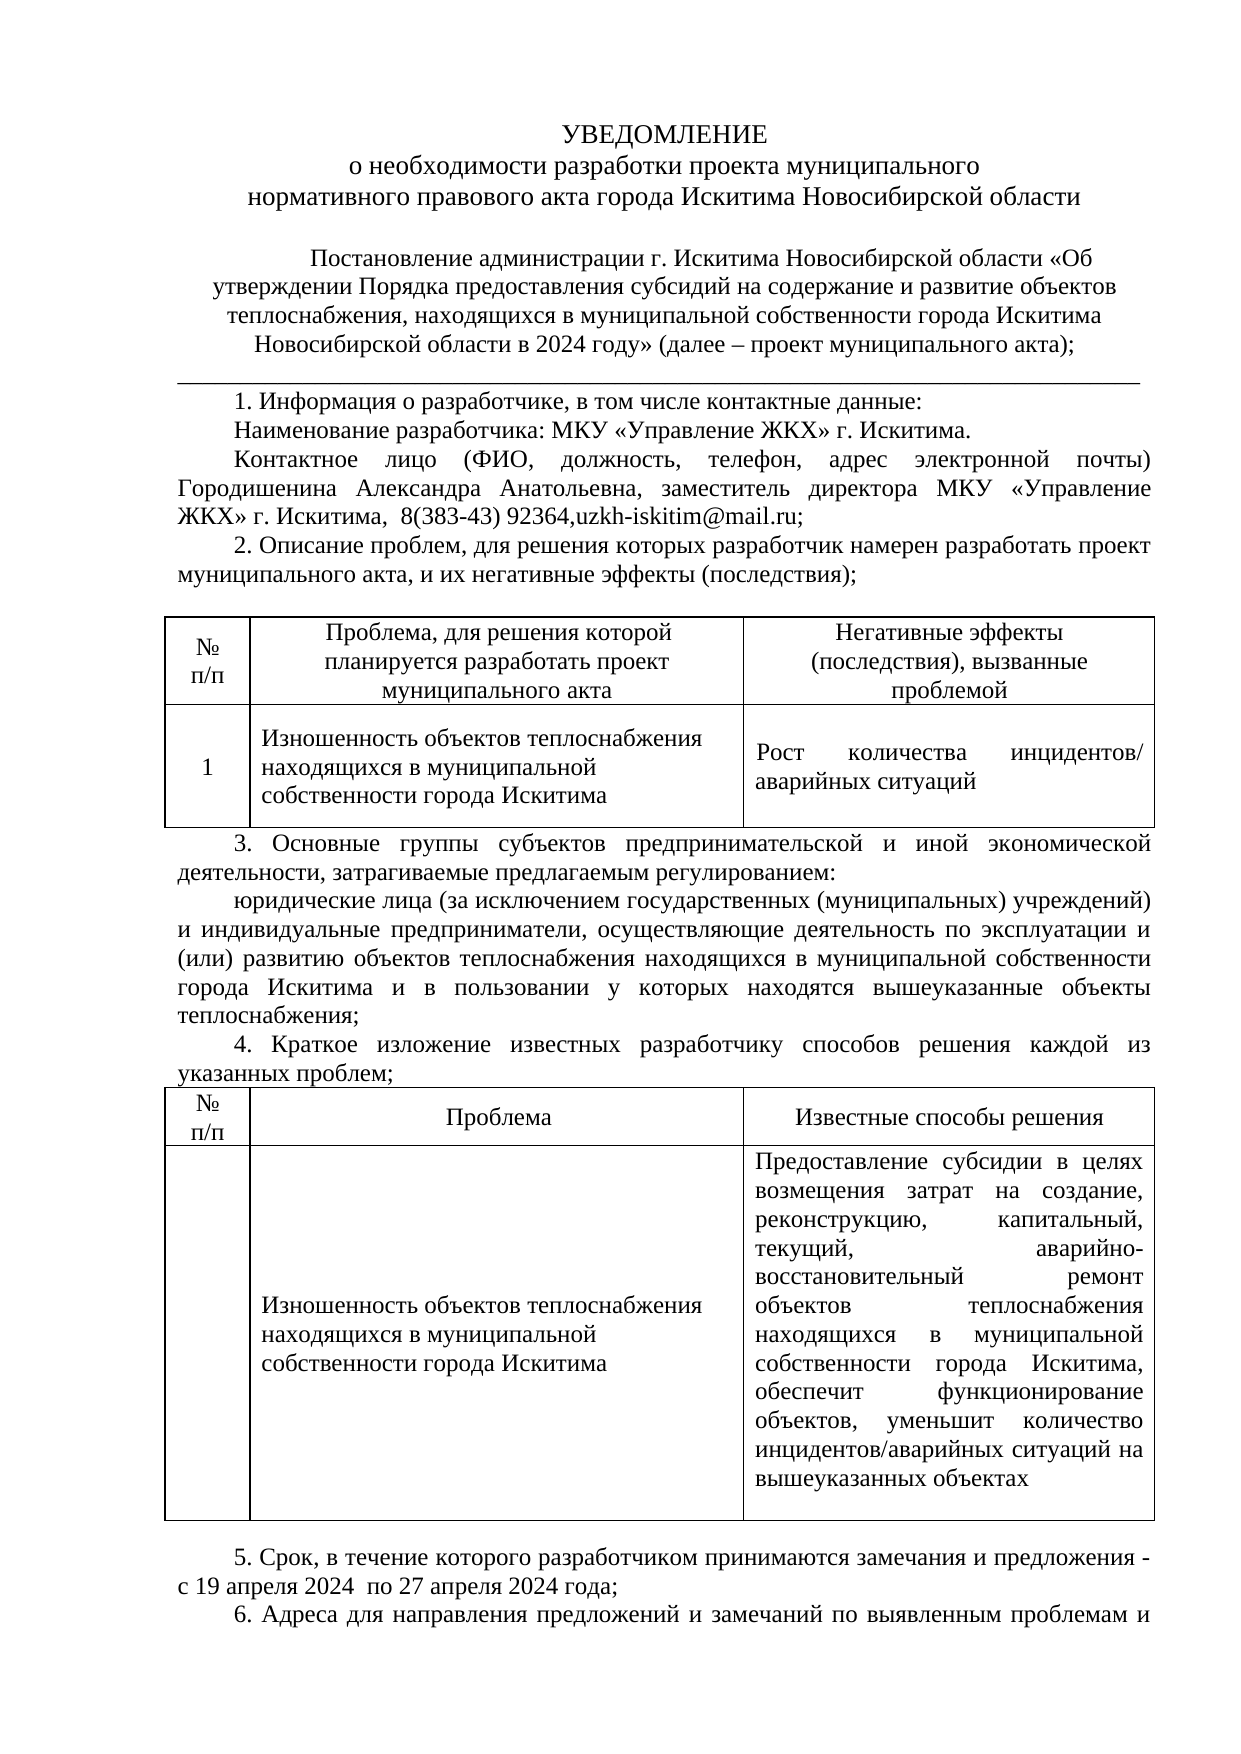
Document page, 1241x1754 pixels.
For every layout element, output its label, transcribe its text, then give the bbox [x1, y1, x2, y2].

text УВЕДОМЛЕНИЕ [177, 118, 1152, 149]
text 5. Срок, в течение которого разработчиком принимаются замечания и предложения - с 19 апреля 2024 по 27 апреля 2024 года; [177, 1542, 1152, 1599]
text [177, 1599, 1152, 1628]
table_cell Изношенность объектов теплоснабжения находящихся в муниципальной собственности города Искитима [251, 705, 743, 827]
table_cell Рост количества инцидентов/ аварийных ситуаций [744, 705, 1154, 827]
text Контактное лицо (ФИО, должность, телефон, адрес электронной почты) Городишенина Александра Анатольевна, заместитель директора МКУ «Управление ЖКХ» г. Искитима, 8(383-43) 92364,uzkh-iskitim@mail.ru; [177, 444, 1152, 530]
table_cell Предоставление субсидии в целях возмещения затрат на создание, реконструкцию, капитальный, текущий, аварийно-восстановительный ремонт объектов теплоснабжения находящихся в муниципальной собственности города Искитима, обеспечит функционирование объектов, уменьшит количество инцидентов/аварийных ситуаций на вышеуказанных объектах [744, 1146, 1154, 1520]
text Постановление администрации г. Искитима Новосибирской области «Об утверждении Порядка предоставления субсидий на содержание и развитие объектов теплоснабжения, находящихся в муниципальной собственности города Искитима Новосибирской области в 2024 году» (далее – проект муниципального акта); [177, 243, 1152, 358]
table_cell 1 [166, 705, 249, 827]
table_header № п/п [166, 618, 249, 704]
text 2. Описание проблем, для решения которых разработчик намерен разработать проект муниципального акта, и их негативные эффекты (последствия); [177, 530, 1152, 588]
text Наименование разработчика: МКУ «Управление ЖКХ» г. Искитима. [177, 415, 1152, 444]
text 4. Краткое изложение известных разработчику способов решения каждой из указанных проблем; [177, 1029, 1152, 1087]
table_cell [166, 1146, 249, 1520]
table_cell Изношенность объектов теплоснабжения находящихся в муниципальной собственности города Искитима [251, 1146, 743, 1520]
text о необходимости разработки проекта муниципального [177, 149, 1152, 180]
table_header № п/п [166, 1088, 249, 1145]
table_header Проблема, для решения которой планируется разработать проект муниципального акта [251, 618, 743, 704]
table_header Известные способы решения [744, 1088, 1154, 1145]
text нормативного правового акта города Искитима Новосибирской области [177, 180, 1152, 212]
table_header Негативные эффекты (последствия), вызванные проблемой [744, 618, 1154, 704]
table_header Проблема [251, 1088, 743, 1145]
text _____________________________________________________________________________ [177, 358, 1152, 386]
text юридические лица (за исключением государственных (муниципальных) учреждений) и индивидуальные предприниматели, осуществляющие деятельность по эксплуатации и (или) развитию объектов теплоснабжения находящихся в муниципальной собственности города Искитима и в пользовании у которых находятся вышеуказанные объекты теплоснабжения; [177, 886, 1152, 1029]
text 1. Информация о разработчике, в том числе контактные данные: [177, 386, 1152, 415]
text 3. Основные группы субъектов предпринимательской и иной экономической деятельности, затрагиваемые предлагаемым регулированием: [177, 828, 1152, 886]
